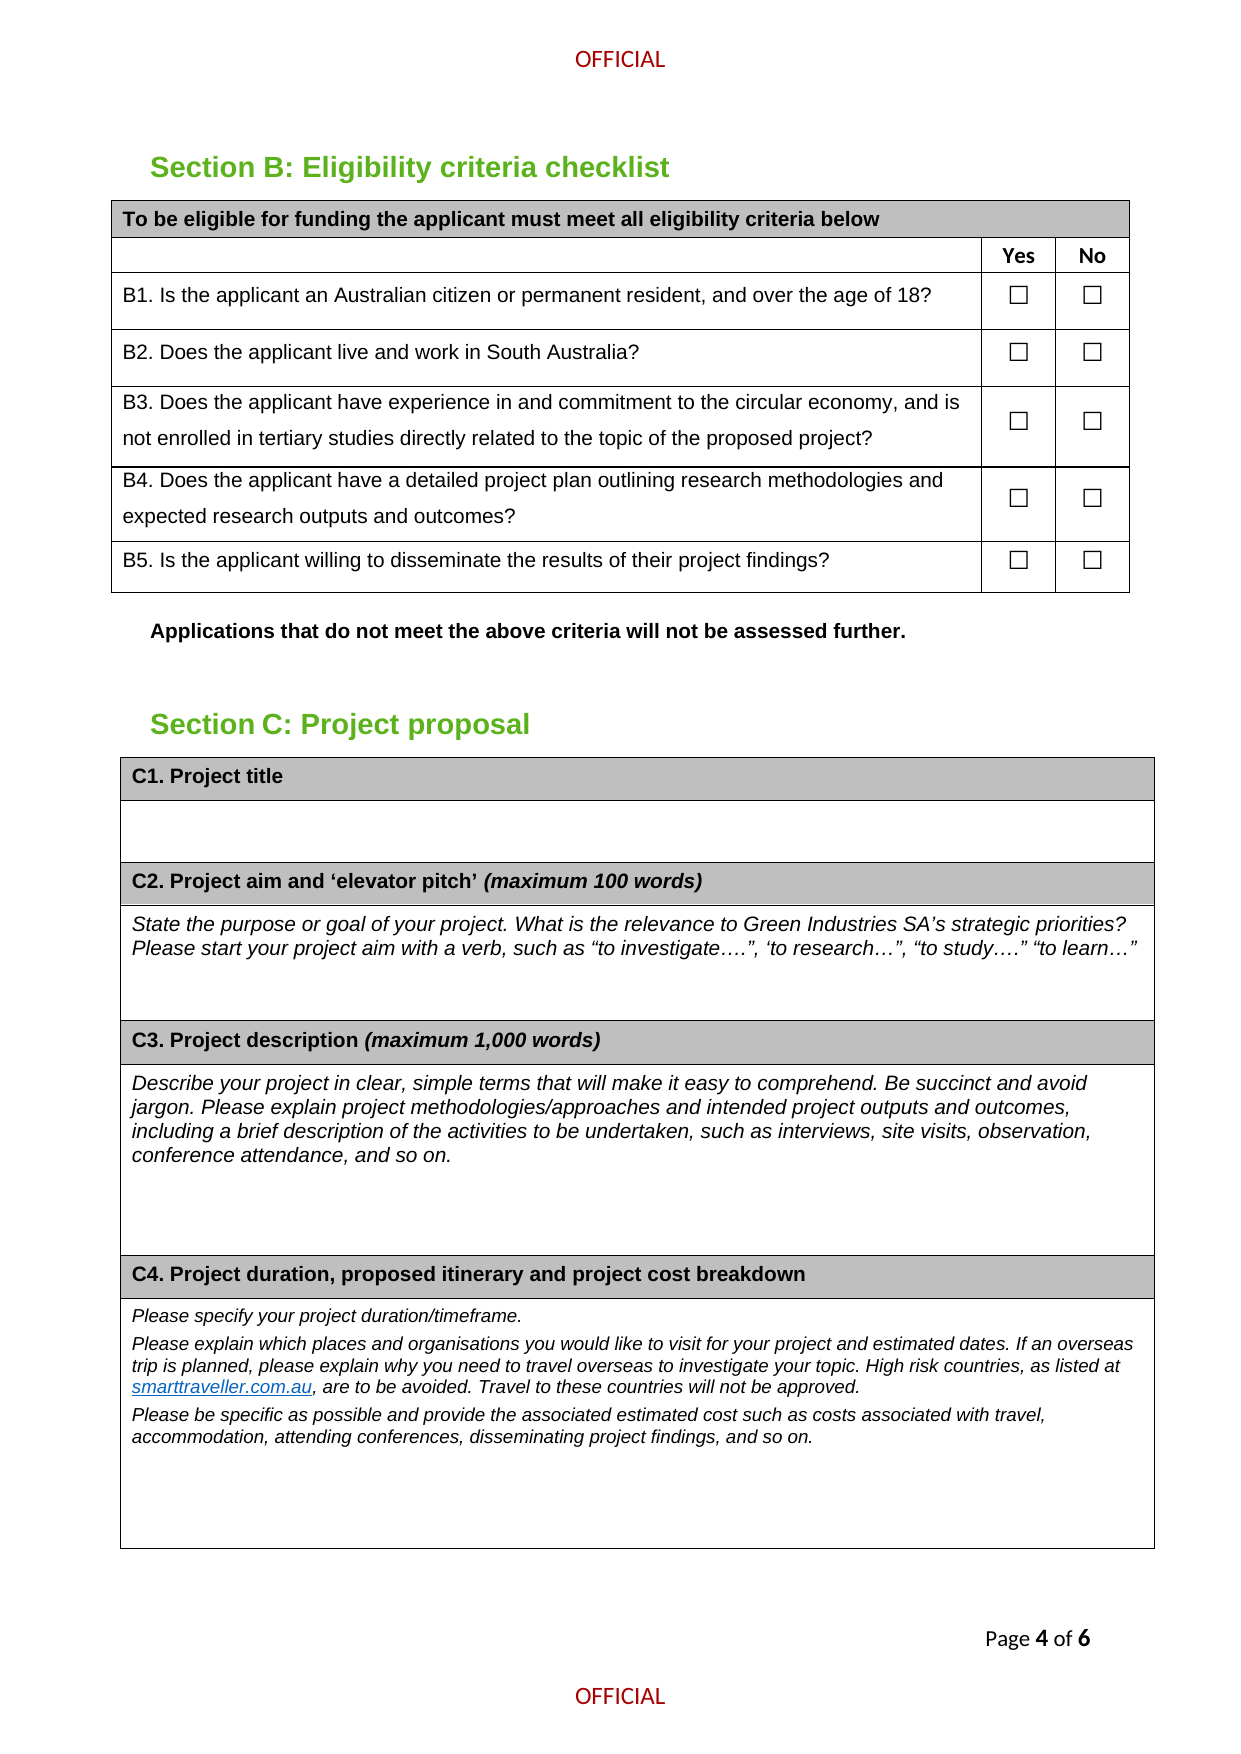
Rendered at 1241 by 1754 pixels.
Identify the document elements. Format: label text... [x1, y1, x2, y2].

table_cell B3. Does the applicant have experience in and commitment to the circular economy, and is not enrolled in tertiary studies directly related to the topic of the proposed project? [112, 387, 981, 466]
table_cell B2. Does the applicant live and work in South Australia? [112, 330, 981, 386]
table_cell State the purpose or goal of your project. What is the relevance to Green Industries SA’s strategic priorities? Please start your project aim with a verb, such as “to investigate….”, ‘to research…”, “to study….” “to learn…” [121, 906, 1154, 1020]
table_cell Describe your project in clear, simple terms that will make it easy to comprehend. Be succinct and avoid jargon. Please explain project methodologies/approaches and intended project outputs and outcomes, including a brief description of the activities to be undertaken, such as interviews, site visits, observation, conference attendance, and so on. [121, 1065, 1154, 1255]
table_cell B4. Does the applicant have a detailed project plan outlining research methodologies and expected research outputs and outcomes? [112, 468, 981, 541]
table_cell [1056, 330, 1129, 386]
table_cell C4. Project duration, proposed itinerary and project cost breakdown [121, 1256, 1154, 1298]
table_cell [1056, 468, 1129, 541]
table_cell Yes [982, 238, 1055, 272]
table_cell Please specify your project duration/timeframe. Please explain which places and organisations you would like to visit for your project and estimated dates. If an overseas trip is planned, please explain why you need to travel overseas to investigate your topic. High risk countries, as listed at smarttraveller.com.au, are to be avoided. Travel to these countries will not be approved. Please be specific as possible and provide the associated estimated cost such as costs associated with travel, accommodation, attending conferences, disseminating project findings, and so on. [121, 1299, 1154, 1548]
table_cell C2. Project aim and ‘elevator pitch’ (maximum 100 words) [121, 863, 1154, 904]
table_cell [112, 238, 981, 272]
table_cell [982, 542, 1055, 592]
table_cell No [1056, 238, 1129, 272]
table_cell C3. Project description (maximum 1,000 words) [121, 1021, 1154, 1064]
text Applications that do not meet the above criteria will not be assessed further. [150, 619, 1090, 643]
table_cell B5. Is the applicant willing to disseminate the results of their project findings? [112, 542, 981, 592]
table_cell [982, 330, 1055, 386]
text Section B: Eligibility criteria checklist [150, 150, 1090, 183]
table_header To be eligible for funding the applicant must meet all eligibility criteria below [112, 201, 1129, 237]
table_cell [982, 468, 1055, 541]
table_header C1. Project title [121, 758, 1154, 800]
table_cell [121, 801, 1154, 862]
text Section C: Project proposal [150, 707, 1090, 740]
table_cell [1056, 542, 1129, 592]
table_cell [982, 273, 1055, 329]
table_cell [1056, 273, 1129, 329]
table_cell B1. Is the applicant an Australian citizen or permanent resident, and over the age of 18? [112, 273, 981, 329]
table_cell [982, 387, 1055, 466]
table_cell [1056, 387, 1129, 466]
